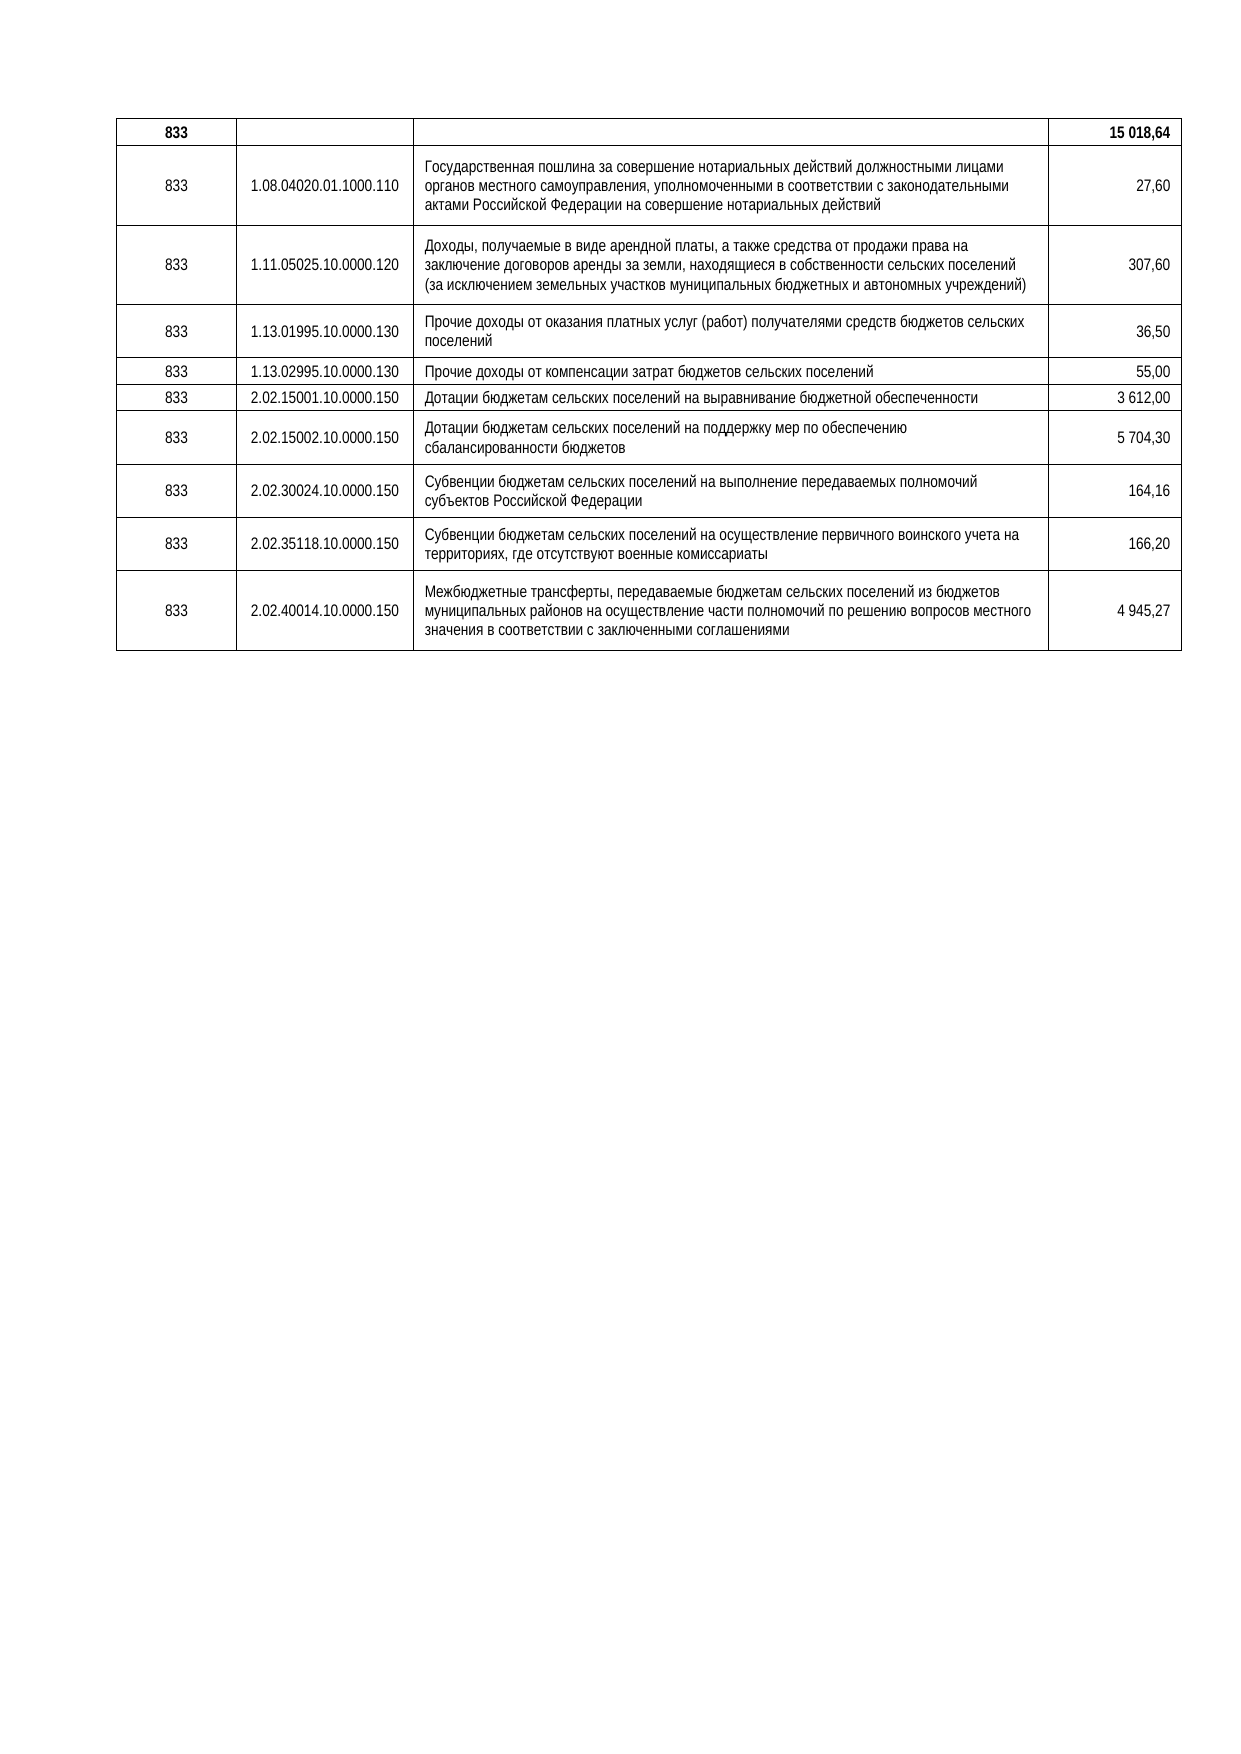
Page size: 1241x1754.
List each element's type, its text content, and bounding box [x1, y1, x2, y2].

table_cell [237, 119, 413, 145]
table_cell 833 [117, 411, 236, 463]
table_cell 833 [117, 146, 236, 224]
table_cell 833 [117, 518, 236, 570]
table_cell 2.02.15002.10.0000.150 [237, 411, 413, 463]
table_cell 833 [117, 119, 236, 145]
table_cell 55,00 [1049, 358, 1181, 384]
table_cell 27,60 [1049, 146, 1181, 224]
table_cell 166,20 [1049, 518, 1181, 570]
table_cell 833 [117, 226, 236, 304]
table_cell 1.08.04020.01.1000.110 [237, 146, 413, 224]
table_cell 833 [117, 571, 236, 649]
table_cell 307,60 [1049, 226, 1181, 304]
table_cell 833 [117, 305, 236, 357]
table_cell Прочие доходы от оказания платных услуг (работ) получателями средств бюджетов сельских поселений [414, 305, 1048, 357]
table_cell 4 945,27 [1049, 571, 1181, 649]
table_cell Доходы, получаемые в виде арендной платы, а также средства от продажи права на заключение договоров аренды за земли, находящиеся в собственности сельских поселений (за исключением земельных участков муниципальных бюджетных и автономных учреждений) [414, 226, 1048, 304]
table_cell 833 [117, 385, 236, 410]
table_cell 833 [117, 465, 236, 517]
table_cell Государственная пошлина за совершение нотариальных действий должностными лицами органов местного самоуправления, уполномоченными в соответствии с законодательными актами Российской Федерации на совершение нотариальных действий [414, 146, 1048, 224]
table_cell Дотации бюджетам сельских поселений на выравнивание бюджетной обеспеченности [414, 385, 1048, 410]
table_cell 1.13.01995.10.0000.130 [237, 305, 413, 357]
table_cell 2.02.35118.10.0000.150 [237, 518, 413, 570]
table_cell Прочие доходы от компенсации затрат бюджетов сельских поселений [414, 358, 1048, 384]
table_cell 164,16 [1049, 465, 1181, 517]
table_cell 1.13.02995.10.0000.130 [237, 358, 413, 384]
table_cell 2.02.30024.10.0000.150 [237, 465, 413, 517]
table_cell Дотации бюджетам сельских поселений на поддержку мер по обеспечению сбалансированности бюджетов [414, 411, 1048, 463]
table_cell [414, 119, 1048, 145]
table_cell Субвенции бюджетам сельских поселений на осуществление первичного воинского учета на территориях, где отсутствуют военные комиссариаты [414, 518, 1048, 570]
table_cell 2.02.15001.10.0000.150 [237, 385, 413, 410]
table_cell 833 [117, 358, 236, 384]
table_cell 36,50 [1049, 305, 1181, 357]
table_cell 1.11.05025.10.0000.120 [237, 226, 413, 304]
table_cell 3 612,00 [1049, 385, 1181, 410]
table_cell Субвенции бюджетам сельских поселений на выполнение передаваемых полномочий субъектов Российской Федерации [414, 465, 1048, 517]
table_cell 5 704,30 [1049, 411, 1181, 463]
table_cell 2.02.40014.10.0000.150 [237, 571, 413, 649]
table_cell 15 018,64 [1049, 119, 1181, 145]
table_cell Межбюджетные трансферты, передаваемые бюджетам сельских поселений из бюджетов муниципальных районов на осуществление части полномочий по решению вопросов местного значения в соответствии с заключенными соглашениями [414, 571, 1048, 649]
